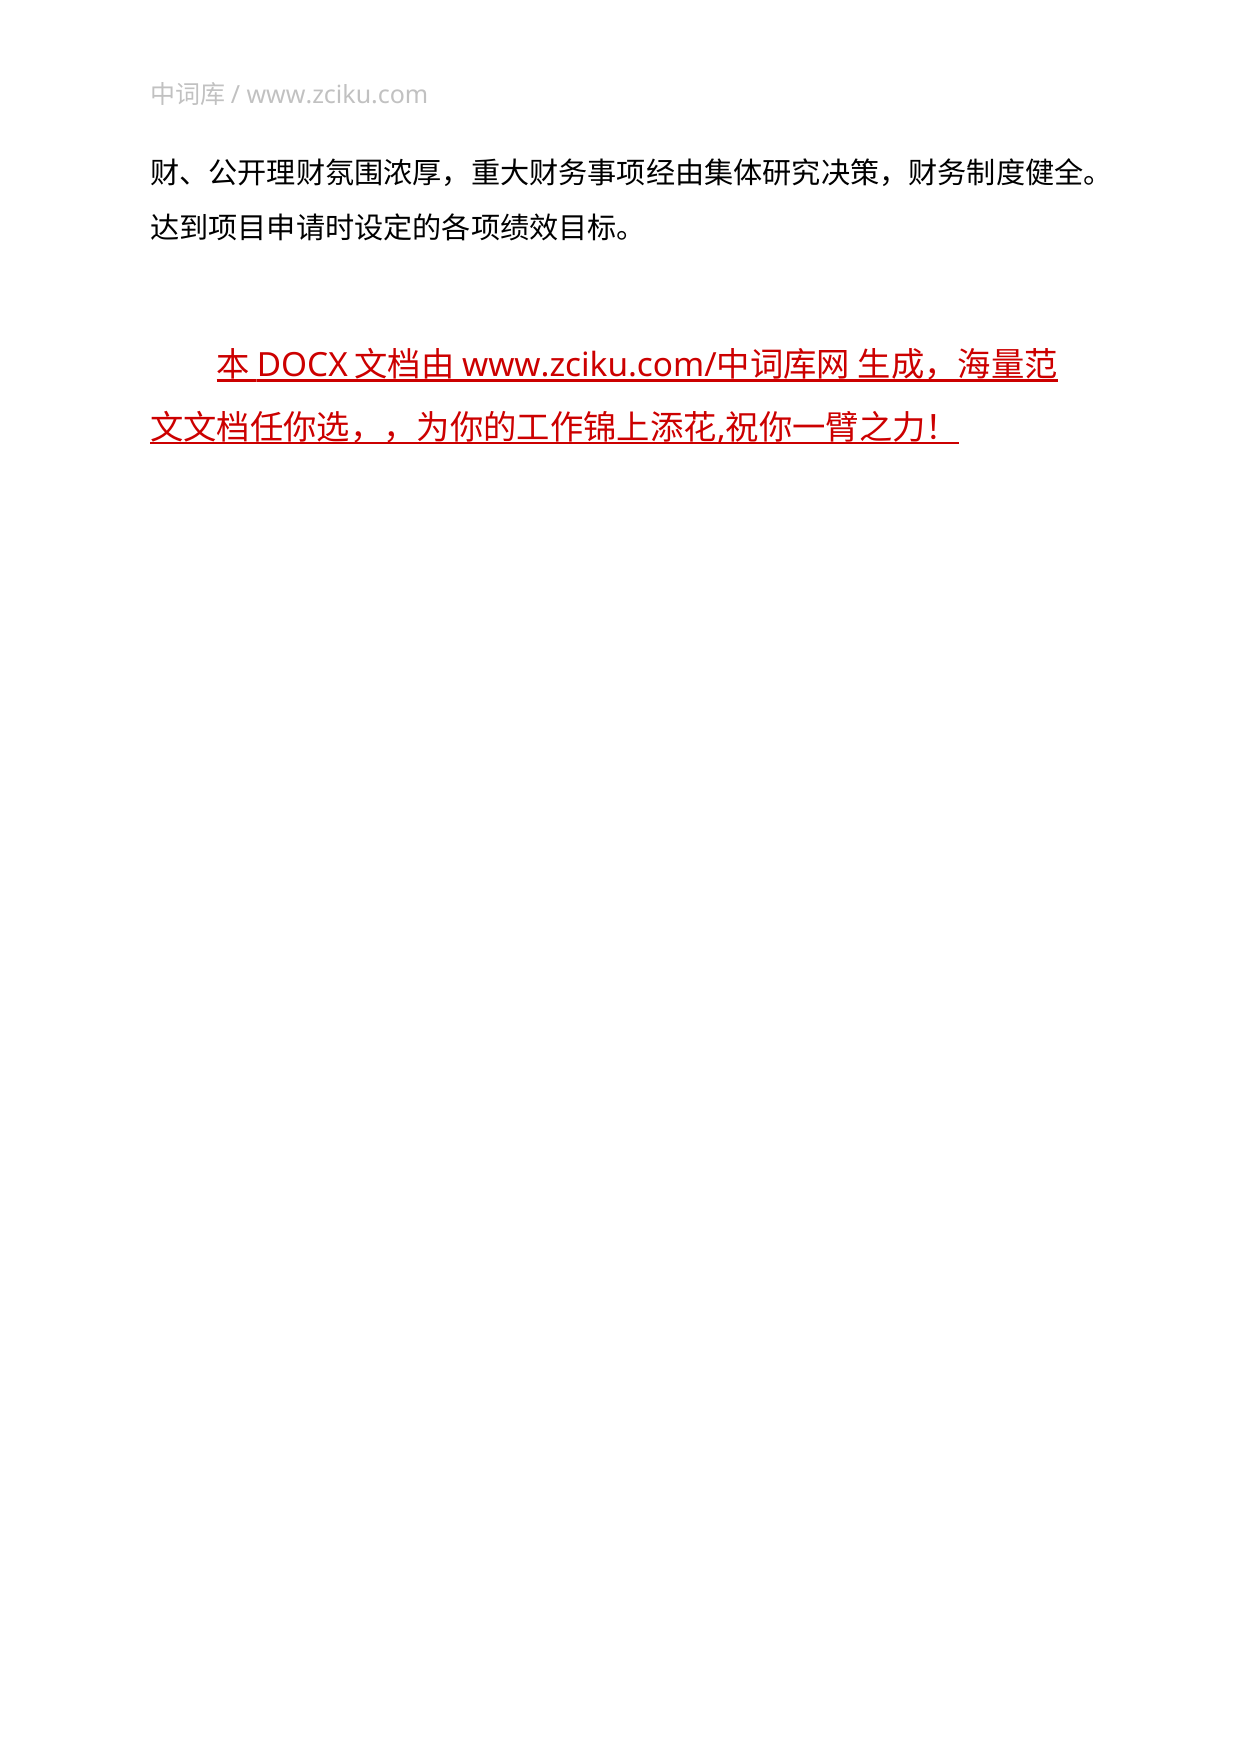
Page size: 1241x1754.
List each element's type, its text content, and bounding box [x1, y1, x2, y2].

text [150, 150, 1090, 247]
text 本DOCX文档由 www.zciku.com/中词库网 生成，海量范文文档任你选，，为你的工作锦上添花,祝你一臂之力！ [150, 338, 1090, 449]
